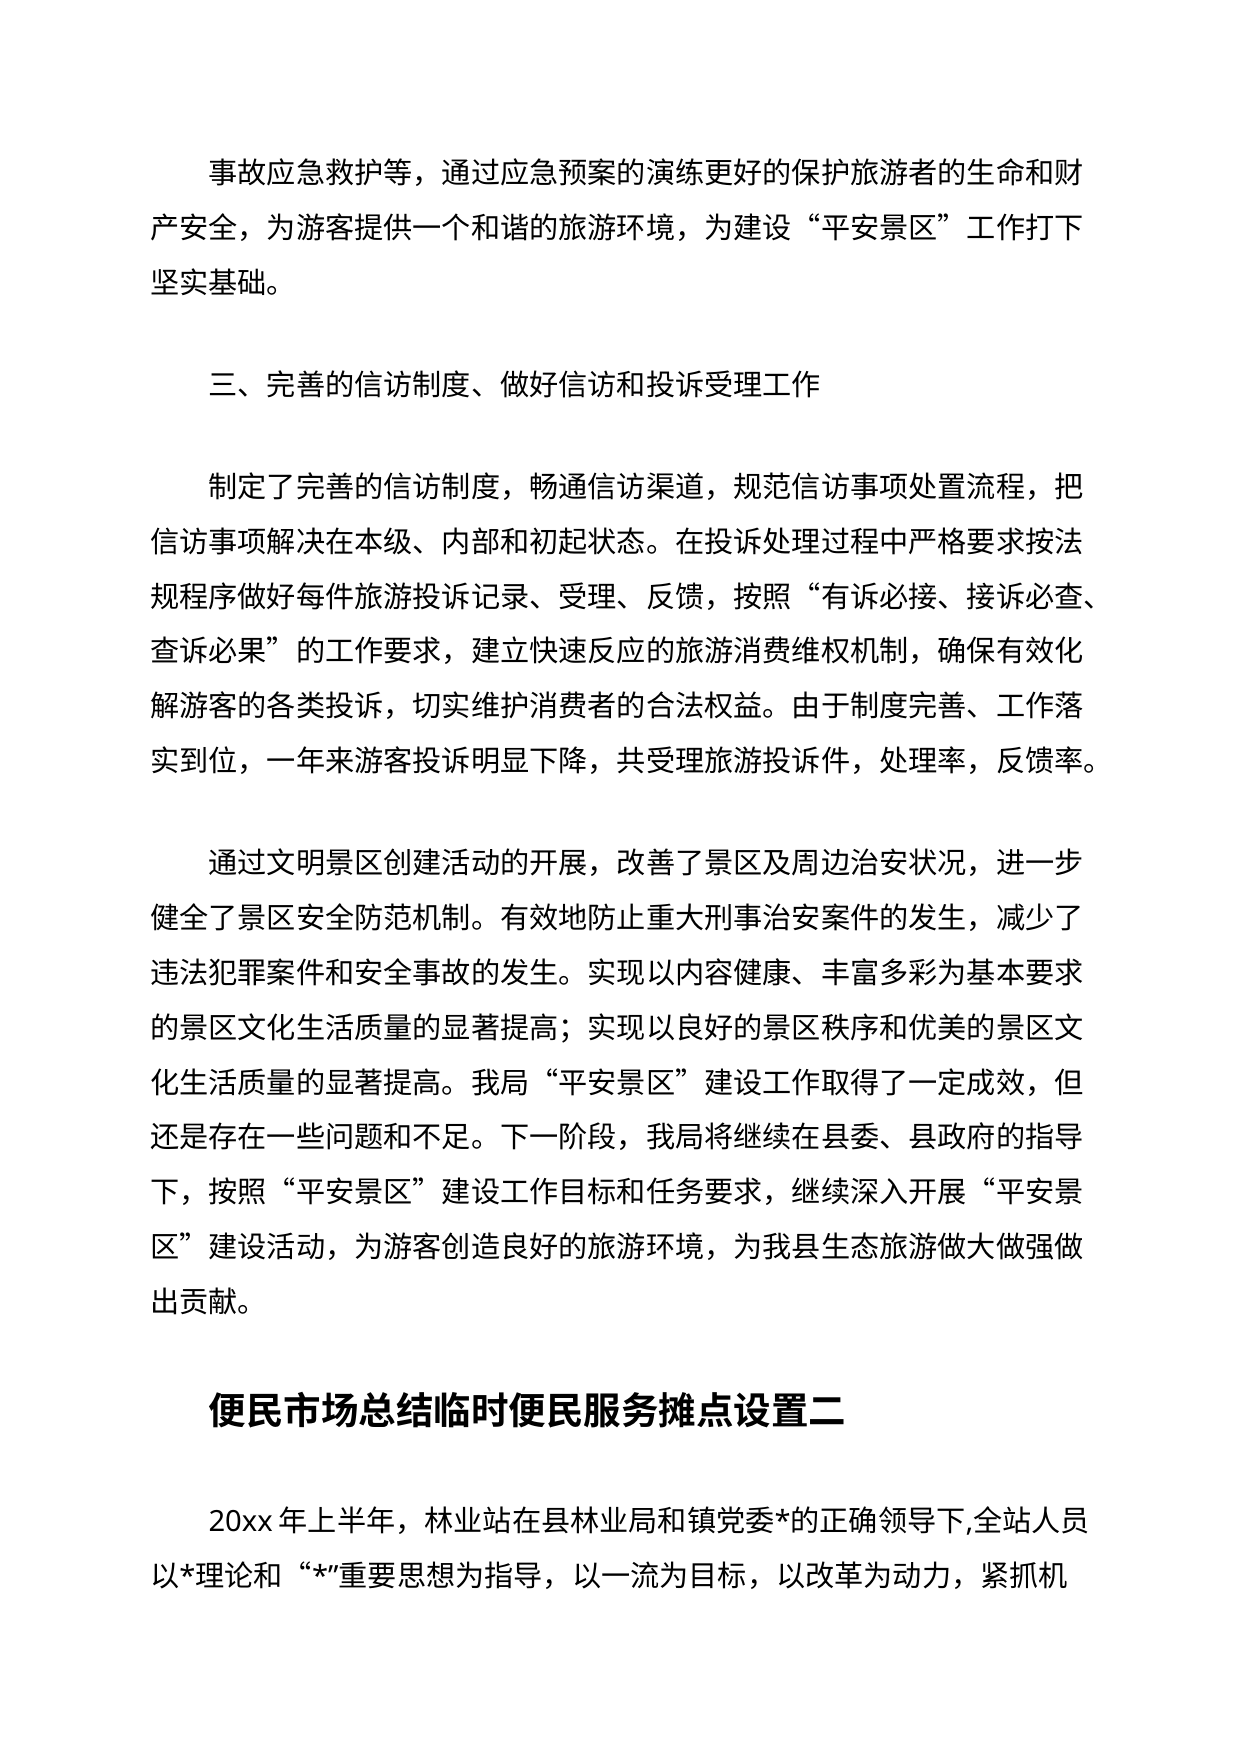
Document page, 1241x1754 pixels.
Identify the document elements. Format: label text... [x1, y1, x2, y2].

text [150, 1498, 1090, 1595]
text 便民市场总结临时便民服务摊点设置二 [150, 1381, 1090, 1435]
text 事故应急救护等，通过应急预案的演练更好的保护旅游者的生命和财产安全，为游客提供一个和谐的旅游环境，为建设“平安景区”工作打下坚实基础。 [150, 150, 1090, 302]
text 通过文明景区创建活动的开展，改善了景区及周边治安状况，进一步健全了景区安全防范机制。有效地防止重大刑事治安案件的发生，减少了违法犯罪案件和安全事故的发生。实现以内容健康、丰富多彩为基本要求的景区文化生活质量的显著提高；实现以良好的景区秩序和优美的景区文化生活质量的显著提高。我局“平安景区”建设工作取得了一定成效，但还是存在一些问题和不足。下一阶段，我局将继续在县委、县政府的指导下，按照“平安景区”建设工作目标和任务要求，继续深入开展“平安景区”建设活动，为游客创造良好的旅游环境，为我县生态旅游做大做强做出贡献。 [150, 839, 1090, 1321]
text 制定了完善的信访制度，畅通信访渠道，规范信访事项处置流程，把信访事项解决在本级、内部和初起状态。在投诉处理过程中严格要求按法规程序做好每件旅游投诉记录、受理、反馈，按照“有诉必接、接诉必查、查诉必果”的工作要求，建立快速反应的旅游消费维权机制，确保有效化解游客的各类投诉，切实维护消费者的合法权益。由于制度完善、工作落实到位，一年来游客投诉明显下降，共受理旅游投诉件，处理率，反馈率。 [150, 463, 1090, 780]
text 三、完善的信访制度、做好信访和投诉受理工作 [150, 362, 1090, 404]
